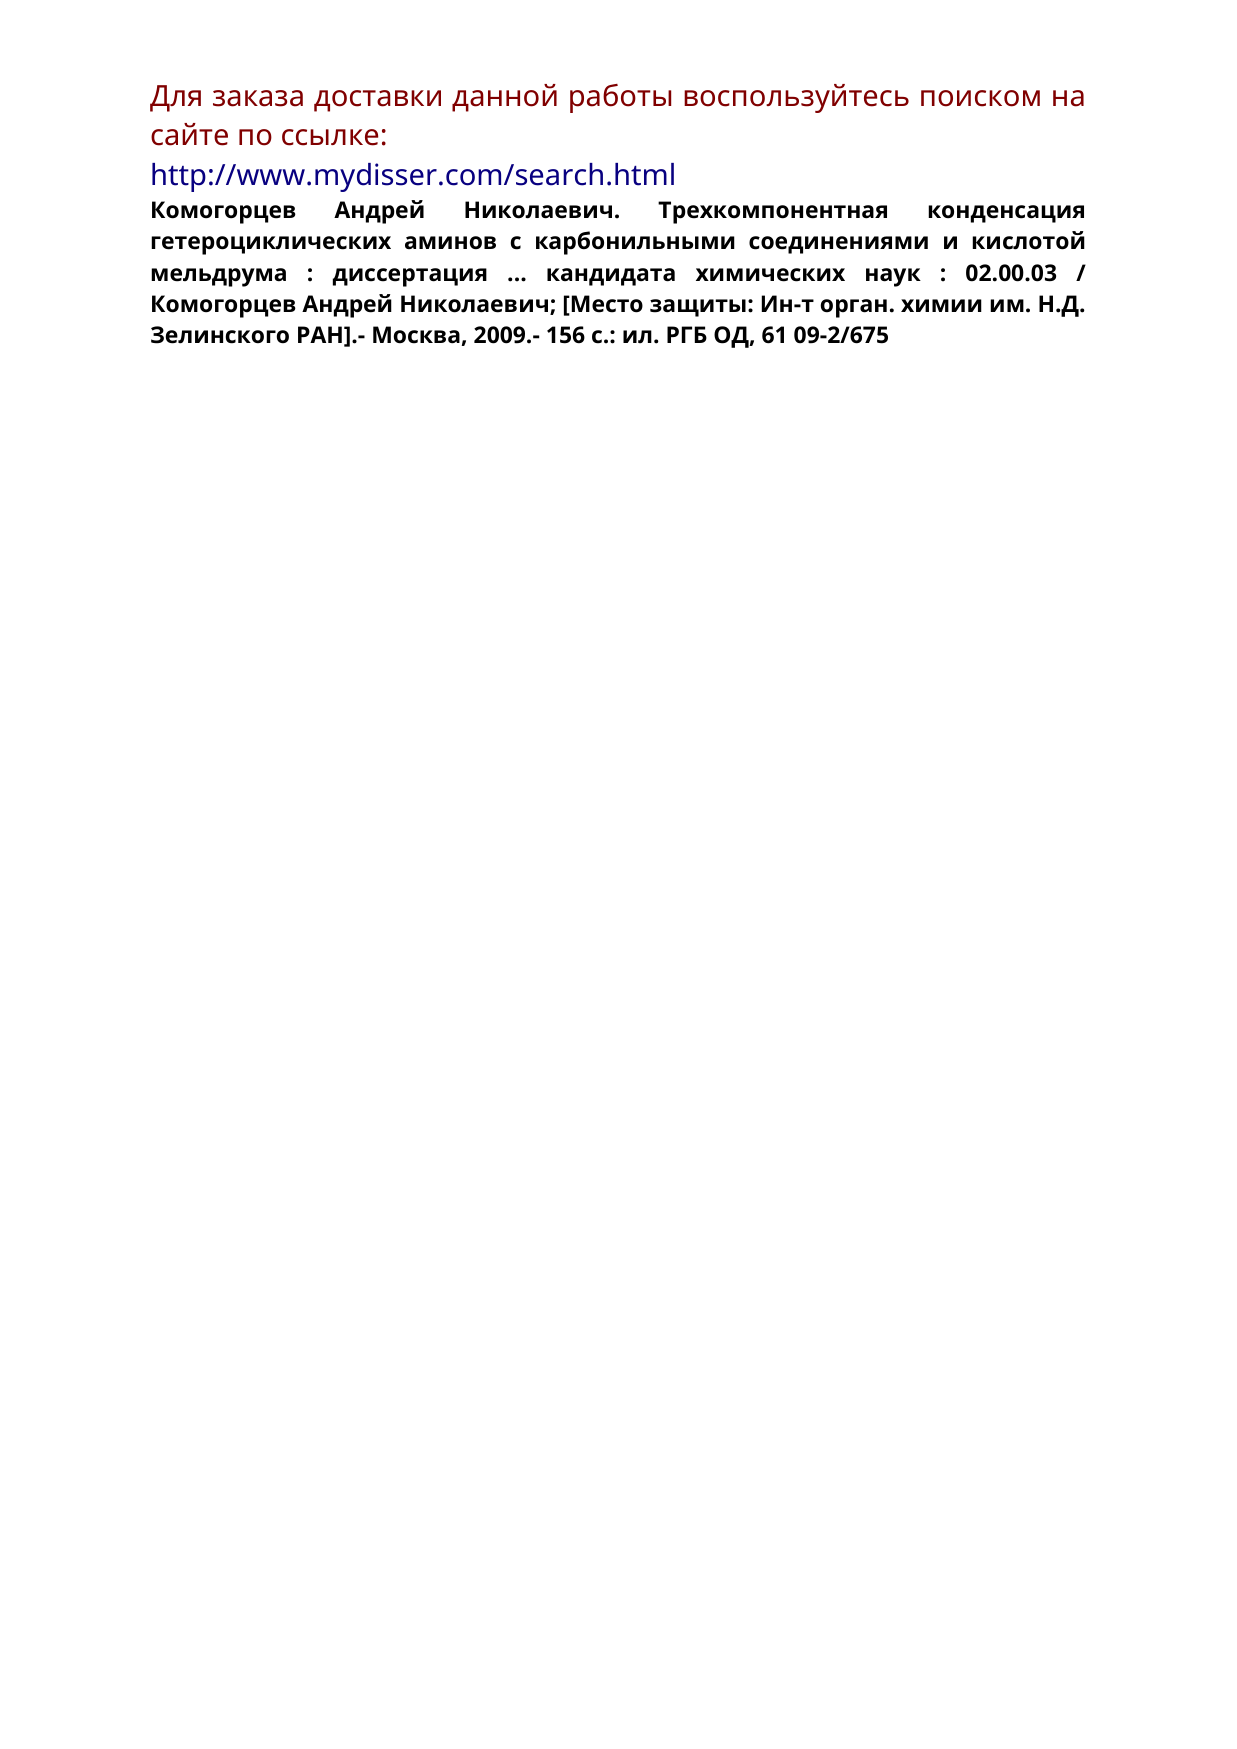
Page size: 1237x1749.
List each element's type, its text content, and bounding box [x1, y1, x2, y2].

text Комогорцев Андрей Николаевич. Трехкомпонентная конденсация гетероциклических аминов с карбонильными соединениями и кислотой мельдрума : диссертация ... кандидата химических наук : 02.00.03 / Комогорцев Андрей Николаевич; [Место защиты: Ин-т орган. химии им. Н.Д. Зелинского РАН].- Москва, 2009.- 156 с.: ил. РГБ ОД, 61 09-2/675 [150, 194, 1086, 350]
